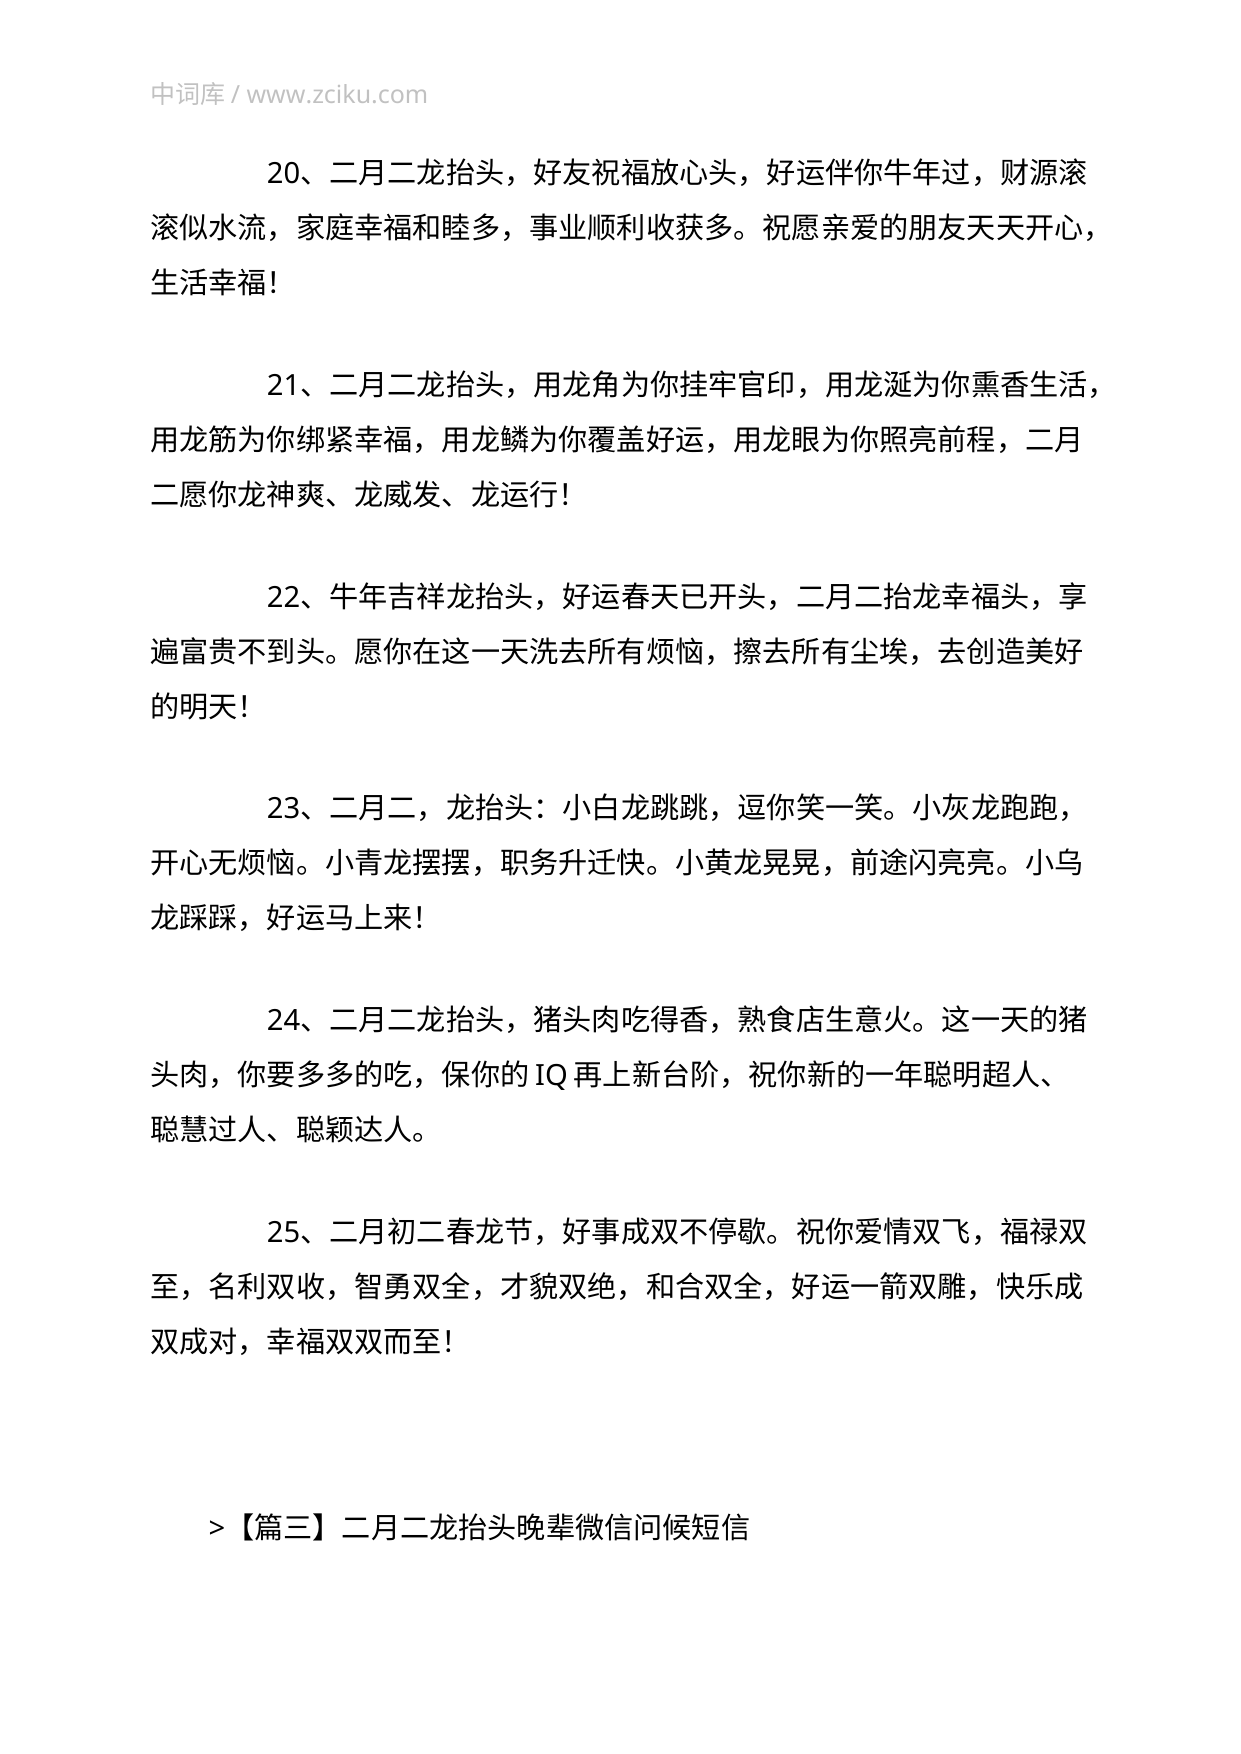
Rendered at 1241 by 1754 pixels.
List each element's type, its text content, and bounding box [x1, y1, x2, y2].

text >【篇三】二月二龙抬头晚辈微信问候短信 [150, 1504, 1090, 1547]
text 21、二月二龙抬头，用龙角为你挂牢官印，用龙涎为你熏香生活，用龙筋为你绑紧幸福，用龙鳞为你覆盖好运，用龙眼为你照亮前程，二月二愿你龙神爽、龙威发、龙运行！ [150, 362, 1090, 514]
text 25、二月初二春龙节，好事成双不停歇。祝你爱情双飞，福禄双至，名利双收，智勇双全，才貌双绝，和合双全，好运一箭双雕，快乐成双成对，幸福双双而至！ [150, 1208, 1090, 1361]
text 20、二月二龙抬头，好友祝福放心头，好运伴你牛年过，财源滚滚似水流，家庭幸福和睦多，事业顺利收获多。祝愿亲爱的朋友天天开心，生活幸福！ [150, 150, 1090, 302]
text 23、二月二，龙抬头：小白龙跳跳，逗你笑一笑。小灰龙跑跑，开心无烦恼。小青龙摆摆，职务升迁快。小黄龙晃晃，前途闪亮亮。小乌龙踩踩，好运马上来！ [150, 785, 1090, 937]
text 24、二月二龙抬头，猪头肉吃得香，熟食店生意火。这一天的猪头肉，你要多多的吃，保你的IQ再上新台阶，祝你新的一年聪明超人、聪慧过人、聪颖达人。 [150, 997, 1090, 1149]
text 22、牛年吉祥龙抬头，好运春天已开头，二月二抬龙幸福头，享遍富贵不到头。愿你在这一天洗去所有烦恼，擦去所有尘埃，去创造美好的明天！ [150, 573, 1090, 726]
